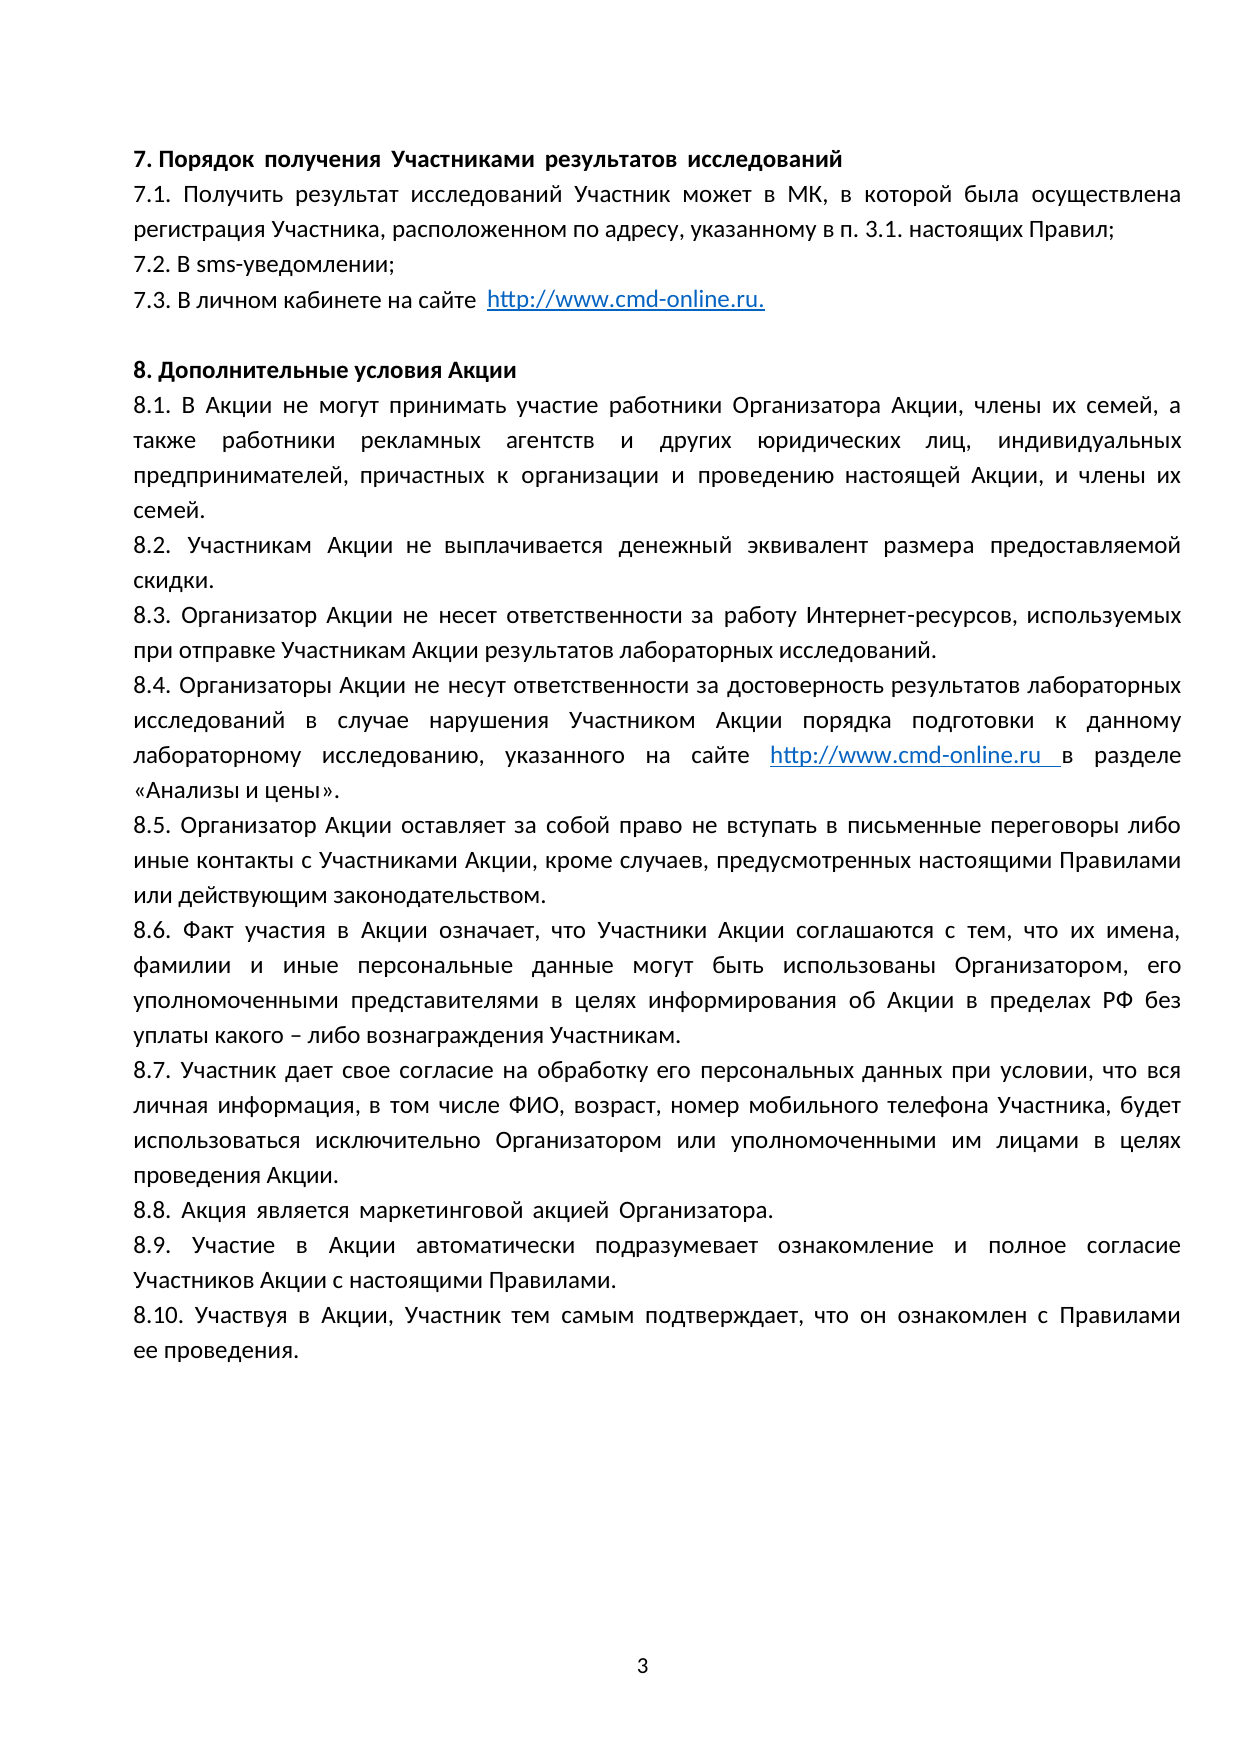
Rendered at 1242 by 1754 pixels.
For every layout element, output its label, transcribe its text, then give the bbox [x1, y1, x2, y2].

text 7. Порядок получения Участниками результатов исследований [133, 143, 1181, 174]
text 8.10. Участвуя в Акции, Участник тем самым подтверждает, что он ознакомлен с Правилами ее проведения. [133, 1300, 1181, 1365]
text 8.3. Организатор Акции не несет ответственности за работу Интернет-ресурсов, используемых при отправке Участникам Акции результатов лабораторных исследований. [133, 600, 1181, 665]
text 8.2. Участникам Акции не выплачивается денежный эквивалент размера предоставляемой скидки. [133, 530, 1181, 595]
text 8. Дополнительные условия Акции [133, 355, 1181, 385]
text 8.6. Факт участия в Акции означает, что Участники Акции соглашаются с тем, что их имена, фамилии и иные персональные данные могут быть использованы Организатором, его уполномоченными представителями в целях информирования об Акции в пределах РФ без уплаты какого – либо вознаграждения Участникам. [133, 915, 1181, 1050]
text 8.8. Акция является маркетинговой акцией Организатора. [133, 1195, 1181, 1225]
text 8.9. Участие в Акции автоматически подразумевает ознакомление и полное согласие Участников Акции с настоящими Правилами. [133, 1230, 1181, 1295]
text 8.4. Организаторы Акции не несут ответственности за достоверность результатов лабораторных исследований в случае нарушения Участником Акции порядка подготовки к данному лабораторному исследованию, указанного на сайте http://www.cmd-online.ru в разделе «Анализы и цены». [133, 670, 1181, 805]
text 7.2. В sms-уведомлении; [133, 248, 1181, 279]
text 8.5. Организатор Акции оставляет за собой право не вступать в письменные переговоры либо иные контакты с Участниками Акции, кроме случаев, предусмотренных настоящими Правилами или действующим законодательством. [133, 810, 1181, 910]
text 7.1. Получить результат исследований Участник может в МК, в которой была осуществлена регистрация Участника, расположенном по адресу, указанному в п. 3.1. настоящих Правил; [133, 178, 1181, 244]
text 7.3. В личном кабинете на сайте http://www.cmd-online.ru. [133, 283, 1181, 315]
text 8.1. В Акции не могут принимать участие работники Организатора Акции, члены их семей, а также работники рекламных агентств и других юридических лиц, индивидуальных предпринимателей, причастных к организации и проведению настоящей Акции, и члены их семей. [133, 390, 1181, 525]
text 8.7. Участник дает свое согласие на обработку его персональных данных при условии, что вся личная информация, в том числе ФИО, возраст, номер мобильного телефона Участника, будет использоваться исключительно Организатором или уполномоченными им лицами в целях проведения Акции. [133, 1055, 1181, 1190]
